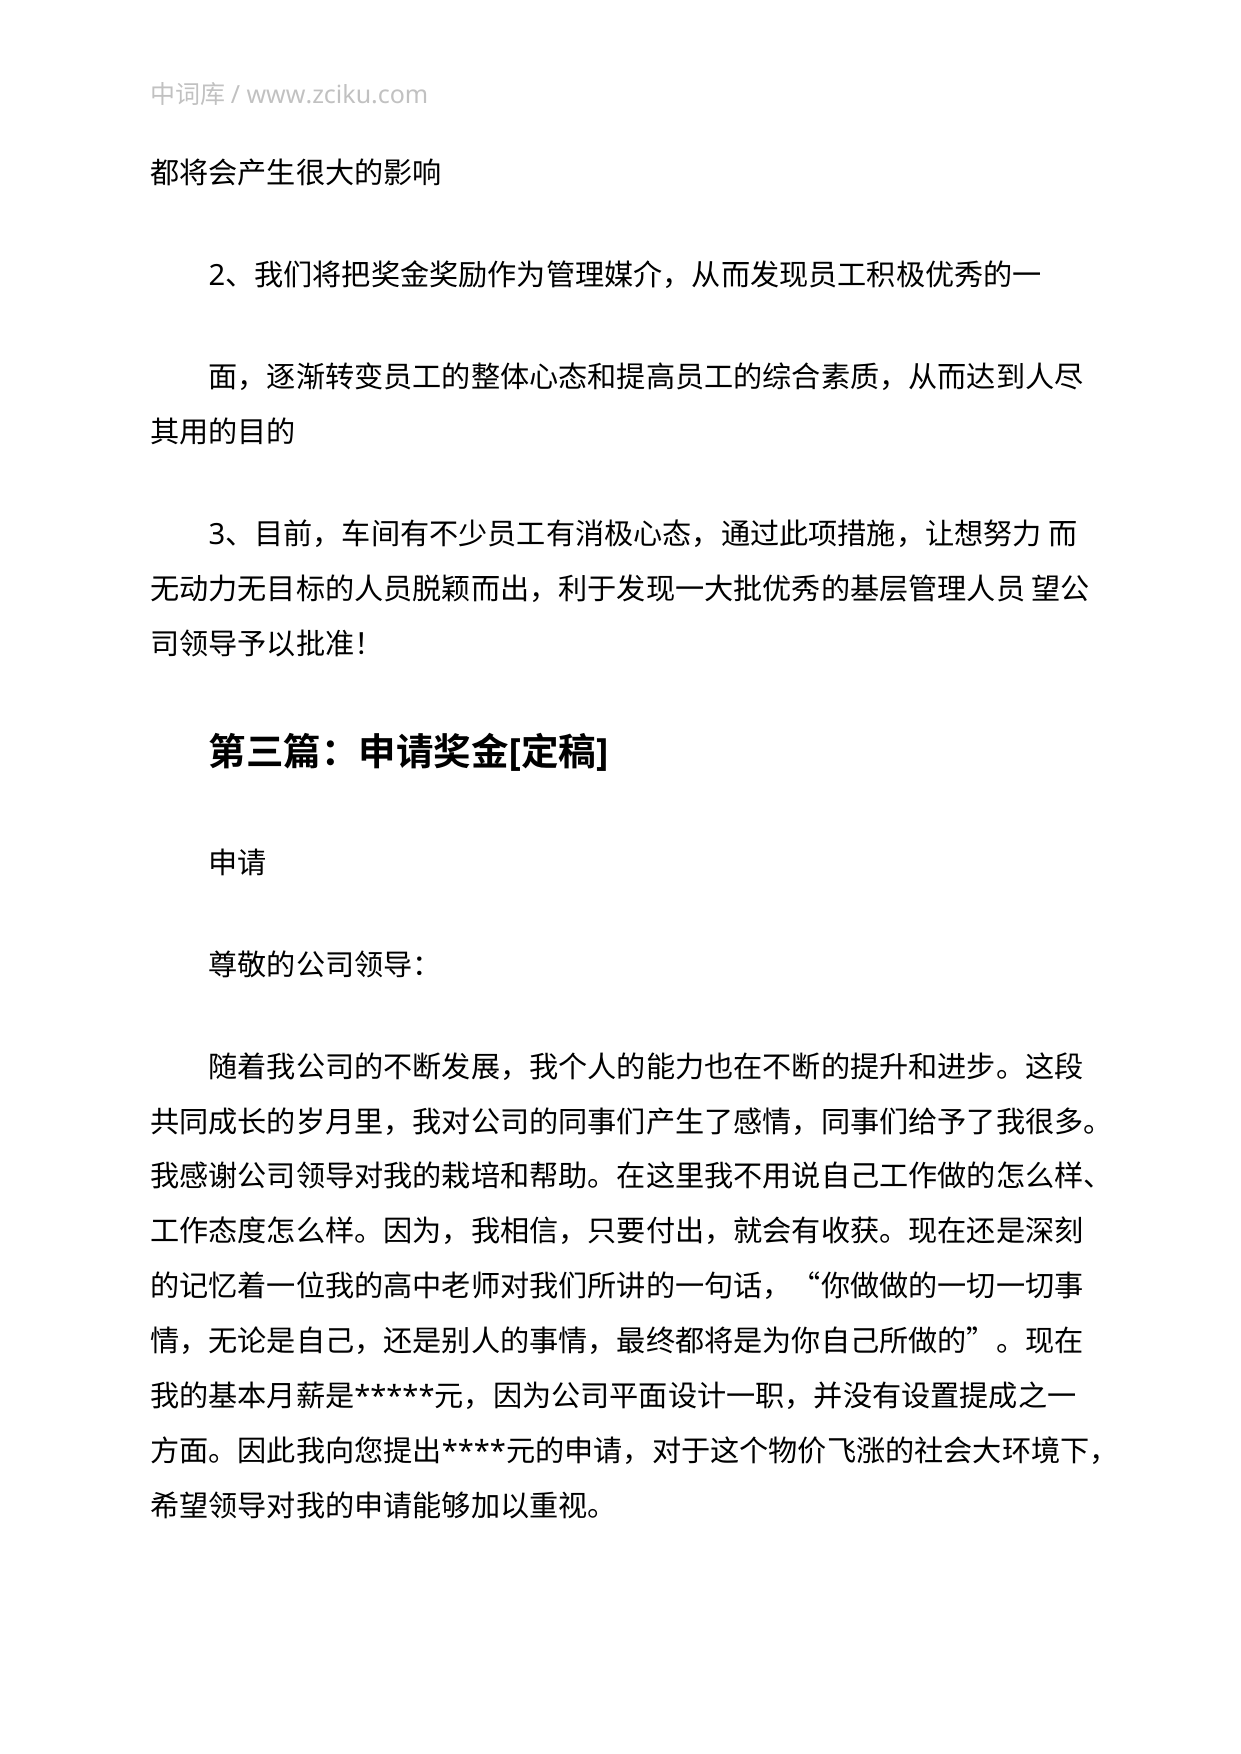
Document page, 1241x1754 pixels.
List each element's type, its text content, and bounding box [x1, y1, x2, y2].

text 尊敬的公司领导： [150, 941, 1090, 984]
text 随着我公司的不断发展，我个人的能力也在不断的提升和进步。这段共同成长的岁月里，我对公司的同事们产生了感情，同事们给予了我很多。我感谢公司领导对我的栽培和帮助。在这里我不用说自己工作做的怎么样、工作态度怎么样。因为，我相信，只要付出，就会有收获。现在还是深刻的记忆着一位我的高中老师对我们所讲的一句话，“你做做的一切一切事情，无论是自己，还是别人的事情，最终都将是为你自己所做的”。现在我的基本月薪是*****元，因为公司平面设计一职，并没有设置提成之一方面。因此我向您提出****元的申请，对于这个物价飞涨的社会大环境下，希望领导对我的申请能够加以重视。 [150, 1043, 1090, 1525]
text 面，逐渐转变员工的整体心态和提高员工的综合素质，从而达到人尽其用的目的 [150, 354, 1090, 451]
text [150, 150, 1090, 192]
text 申请 [150, 840, 1090, 882]
text 2、我们将把奖金奖励作为管理媒介，从而发现员工积极优秀的一 [150, 252, 1090, 294]
text 第三篇：申请奖金[定稿] [150, 722, 1090, 777]
text 3、目前，车间有不少员工有消极心态，通过此项措施，让想努力 而无动力无目标的人员脱颖而出，利于发现一大批优秀的基层管理人员 望公司领导予以批准！ [150, 510, 1090, 663]
